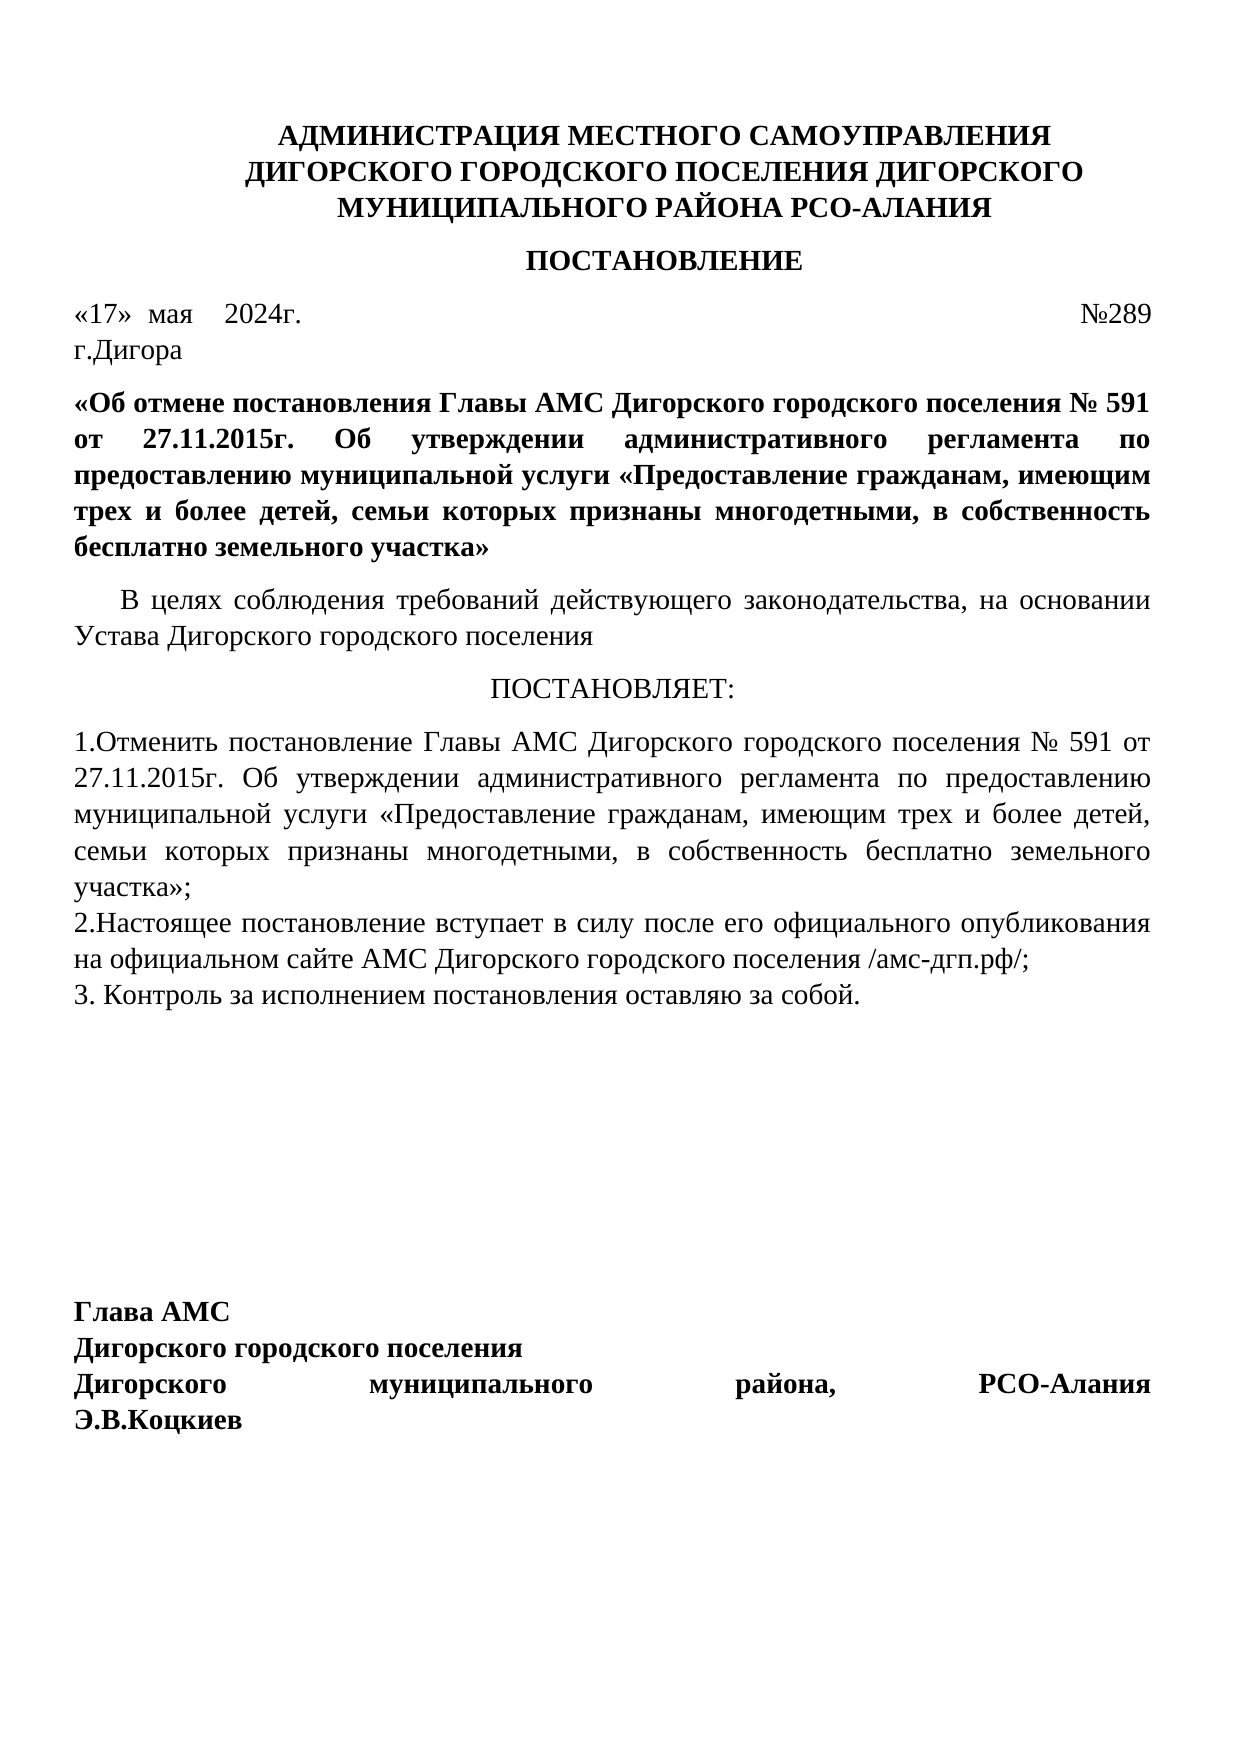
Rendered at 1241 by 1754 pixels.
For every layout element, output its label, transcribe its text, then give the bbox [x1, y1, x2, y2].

list 1.Отменить постановление Главы АМС Дигорского городского поселения № 591 от 27.11.2015г. Об утверждении административного регламента по предоставлению муниципальной услуги «Предоставление гражданам, имеющим трех и более детей, семьи которых признаны многодетными, в собственность бесплатно земельного участка»; [74, 724, 1152, 902]
text «17» мая 2024г. №289 г.Дигора [74, 296, 1152, 366]
text 3. Контроль за исполнением постановления оставляю за собой. [74, 977, 1152, 1011]
text ПОСТАНОВЛЕНИЕ [177, 243, 1152, 277]
text «Об отмене постановления Главы АМС Дигорского городского поселения № 591 от 27.11.2015г. Об утверждении административного регламента по предоставлению муниципальной услуги «Предоставление гражданам, имеющим трех и более детей, семьи которых признаны многодетными, в собственность бесплатно земельного участка» [74, 385, 1152, 563]
text В целях соблюдения требований действующего законодательства, на основании Устава Дигорского городского поселения [74, 582, 1152, 652]
text ПОСТАНОВЛЯЕТ: [74, 671, 1152, 705]
list 2.Настоящее постановление вступает в силу после его официального опубликования на официальном сайте АМС Дигорского городского поселения /амс-дгп.рф/; [74, 905, 1152, 974]
text Дигорского городского поселения [74, 1330, 1152, 1364]
text АДМИНИСТРАЦИЯ МЕСТНОГО САМОУПРАВЛЕНИЯ ДИГОРСКОГО ГОРОДСКОГО ПОСЕЛЕНИЯ ДИГОРСКОГО МУНИЦИПАЛЬНОГО РАЙОНА РСО-АЛАНИЯ [177, 118, 1152, 224]
text Глава АМС [74, 1294, 1152, 1328]
text Дигорского муниципального района, РСО-Алания Э.В.Коцкиев [74, 1366, 1152, 1436]
